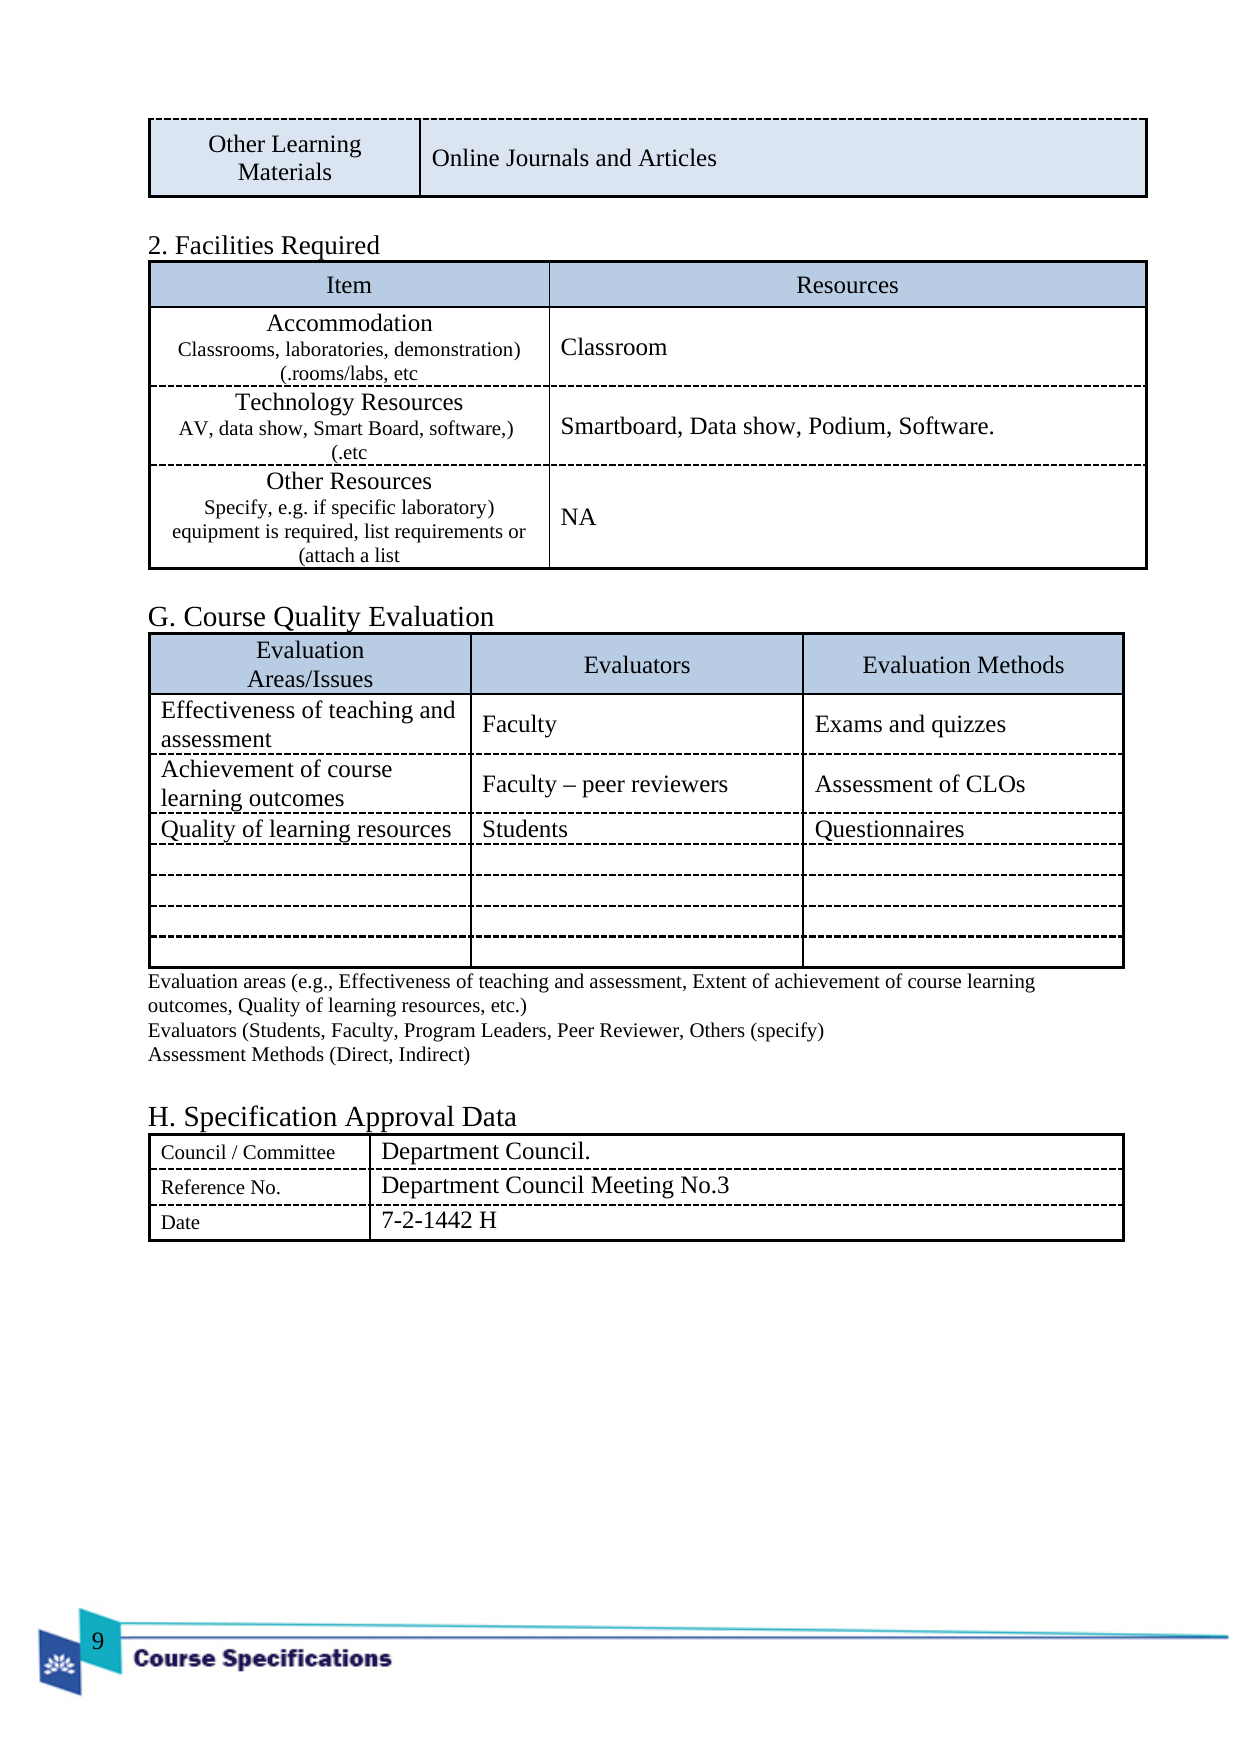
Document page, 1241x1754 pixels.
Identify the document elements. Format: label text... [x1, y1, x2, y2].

table_cell [151, 905, 470, 935]
table_cell Date [151, 1204, 369, 1239]
table_cell Achievement of course learning outcomes [151, 753, 470, 812]
table_header Council / Committee [151, 1136, 369, 1168]
subtitle G. Course Quality Evaluation [148, 599, 1122, 632]
table_cell [804, 874, 1122, 904]
table_cell [804, 905, 1122, 935]
table_cell [804, 935, 1122, 966]
table_header Resources [550, 263, 1145, 306]
picture [29, 1588, 1229, 1714]
table_cell Other Resources (Specify, e.g. if specific laboratory equipment is required, list requirements or attach a list) [151, 464, 549, 567]
table_header Evaluators [472, 635, 802, 693]
table_cell 7-2-1442 H [371, 1204, 1122, 1239]
table_header Evaluation Methods [804, 635, 1122, 693]
table_cell Department Council Meeting No.3 [371, 1168, 1122, 1203]
text Assessment Methods (Direct, Indirect) [148, 1042, 1118, 1066]
table_cell [472, 874, 802, 904]
table_header Department Council. [371, 1136, 1122, 1168]
table_cell [472, 935, 802, 966]
table_cell Students [472, 812, 802, 843]
subtitle H. Specification Approval Data [148, 1099, 1122, 1133]
table_cell [151, 874, 470, 904]
table_cell Online Journals and Articles [421, 118, 1145, 195]
text Evaluation areas (e.g., Effectiveness of teaching and assessment, Extent of achievement of course learning outcomes, Quality of learning resources, etc.) [148, 969, 1118, 1017]
table_cell Faculty – peer reviewers [472, 753, 802, 812]
table_cell Technology Resources (AV, data show, Smart Board, software, etc.) [151, 385, 549, 464]
table_cell [151, 843, 470, 874]
table_cell [472, 843, 802, 874]
table_cell Accommodation (Classrooms, laboratories, demonstration rooms/labs, etc.) [151, 308, 549, 385]
table_cell Smartboard, Data show, Podium, Software. [550, 385, 1145, 464]
table_cell Effectiveness of teaching and assessment [151, 695, 470, 752]
table_cell [151, 935, 470, 966]
table_cell Assessment of CLOs [804, 753, 1122, 812]
table_cell [472, 905, 802, 935]
table_cell Other Learning Materials [151, 118, 419, 195]
table_cell NA [550, 464, 1145, 567]
table_cell Quality of learning resources [151, 812, 470, 843]
text Evaluators (Students, Faculty, Program Leaders, Peer Reviewer, Others (specify) [148, 1017, 1118, 1042]
table_header Evaluation Areas/Issues [151, 635, 470, 693]
table_cell [804, 843, 1122, 874]
table_cell Classroom [550, 308, 1145, 385]
table_cell Faculty [472, 695, 802, 752]
subtitle 2. Facilities Required [148, 229, 1122, 260]
table_header Item [151, 263, 549, 306]
table_cell Exams and quizzes [804, 695, 1122, 752]
table_cell Reference No. [151, 1168, 369, 1203]
table_cell Questionnaires [804, 812, 1122, 843]
